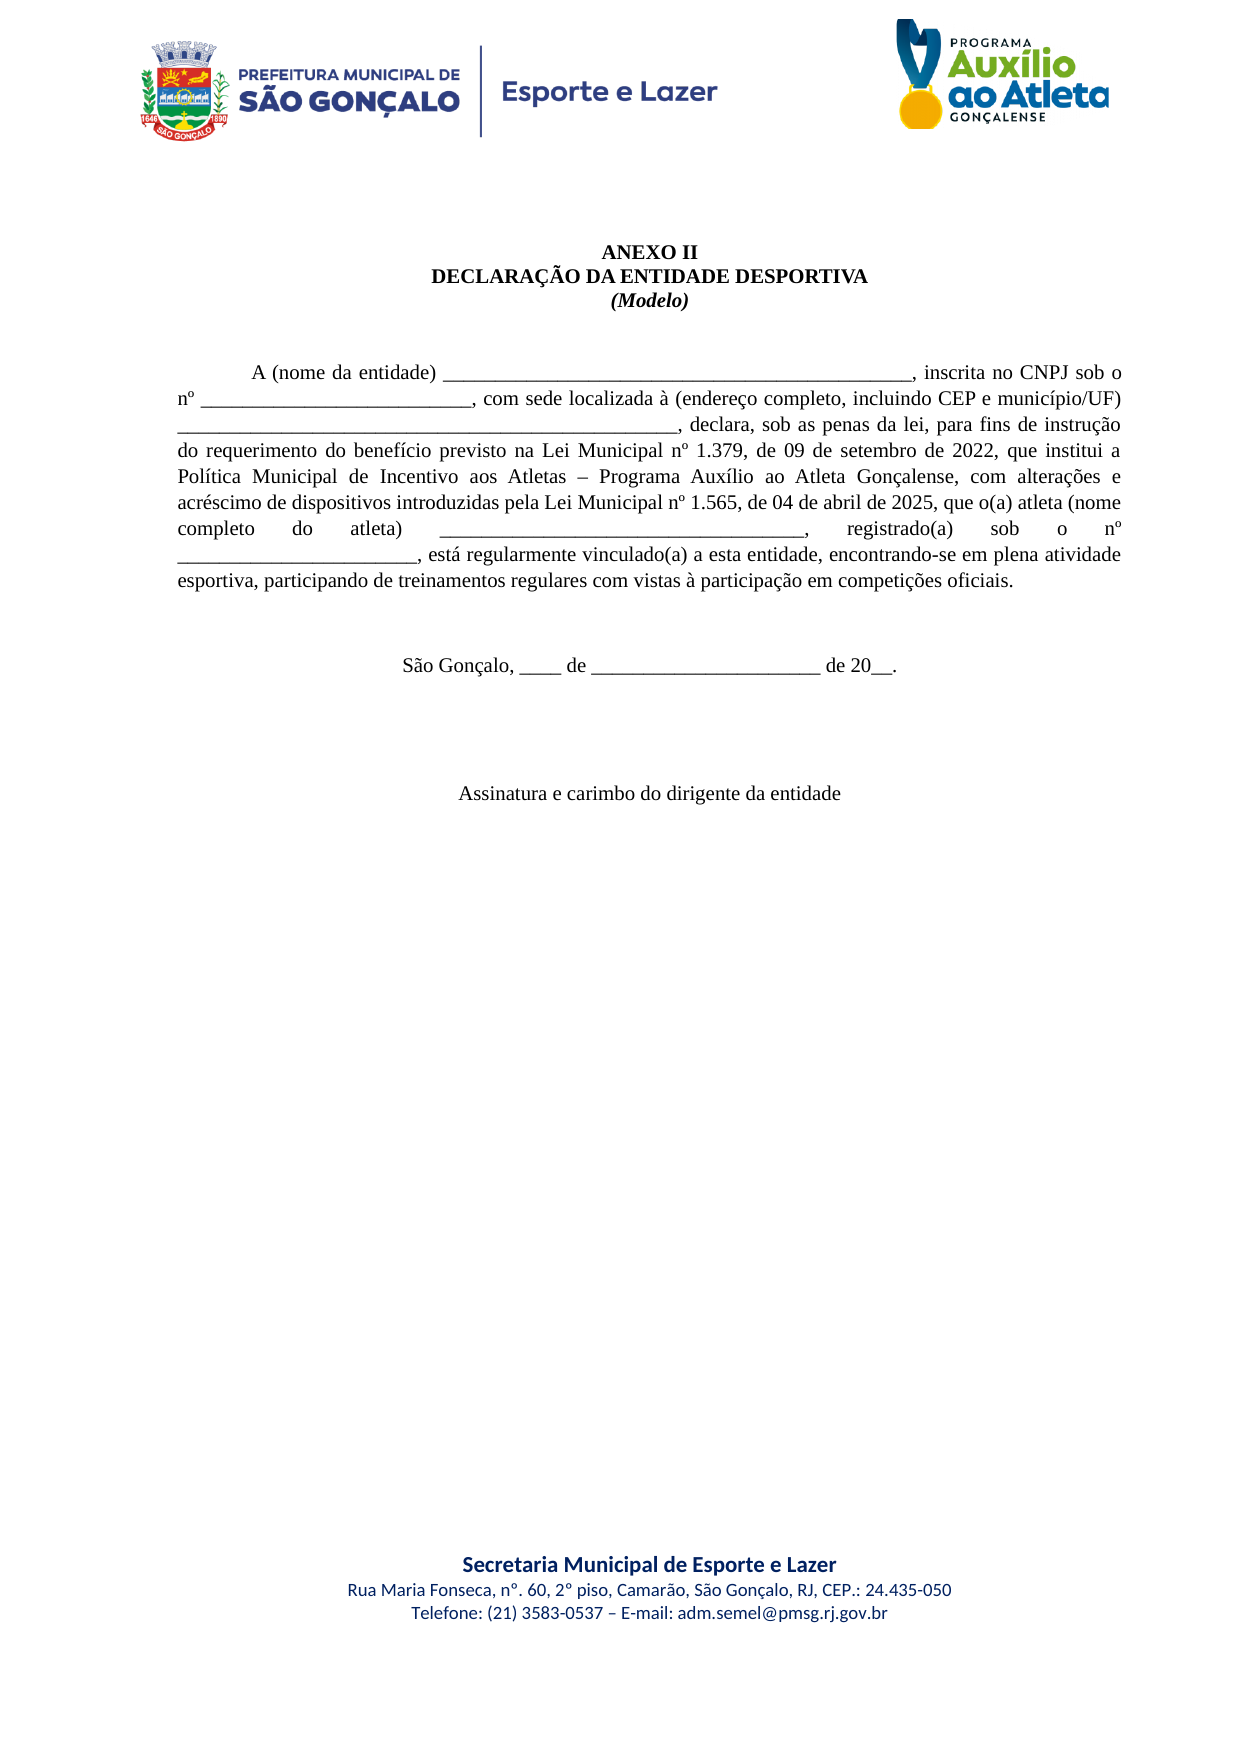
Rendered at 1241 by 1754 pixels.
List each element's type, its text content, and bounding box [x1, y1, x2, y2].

text DECLARAÇÃO DA ENTIDADE DESPORTIVA (Modelo) [177, 264, 1122, 312]
picture [133, 32, 725, 150]
text Assinatura e carimbo do dirigente da entidade [177, 781, 1122, 805]
picture [896, 19, 1108, 128]
text ANEXO II [177, 240, 1122, 264]
text A (nome da entidade) _____________________________________________, inscrita no CNPJ sob o nº __________________________, com sede localizada à (endereço completo, incluindo CEP e município/UF) ________________________________________________, declara, sob as penas da lei, para fins de instrução do requerimento do benefício previsto na Lei Municipal nº 1.379, de 09 de setembro de 2022, que institui a Política Municipal de Incentivo aos Atletas – Programa Auxílio ao Atleta Gonçalense, com alterações e acréscimo de dispositivos introduzidas pela Lei Municipal nº 1.565, de 04 de abril de 2025, que o(a) atleta (nome completo do atleta) ___________________________________, registrado(a) sob o nº _______________________, está regularmente vinculado(a) a esta entidade, encontrando-se em plena atividade esportiva, participando de treinamentos regulares com vistas à participação em competições oficiais. [177, 360, 1122, 592]
text São Gonçalo, ____ de ______________________ de 20__. [177, 653, 1122, 677]
